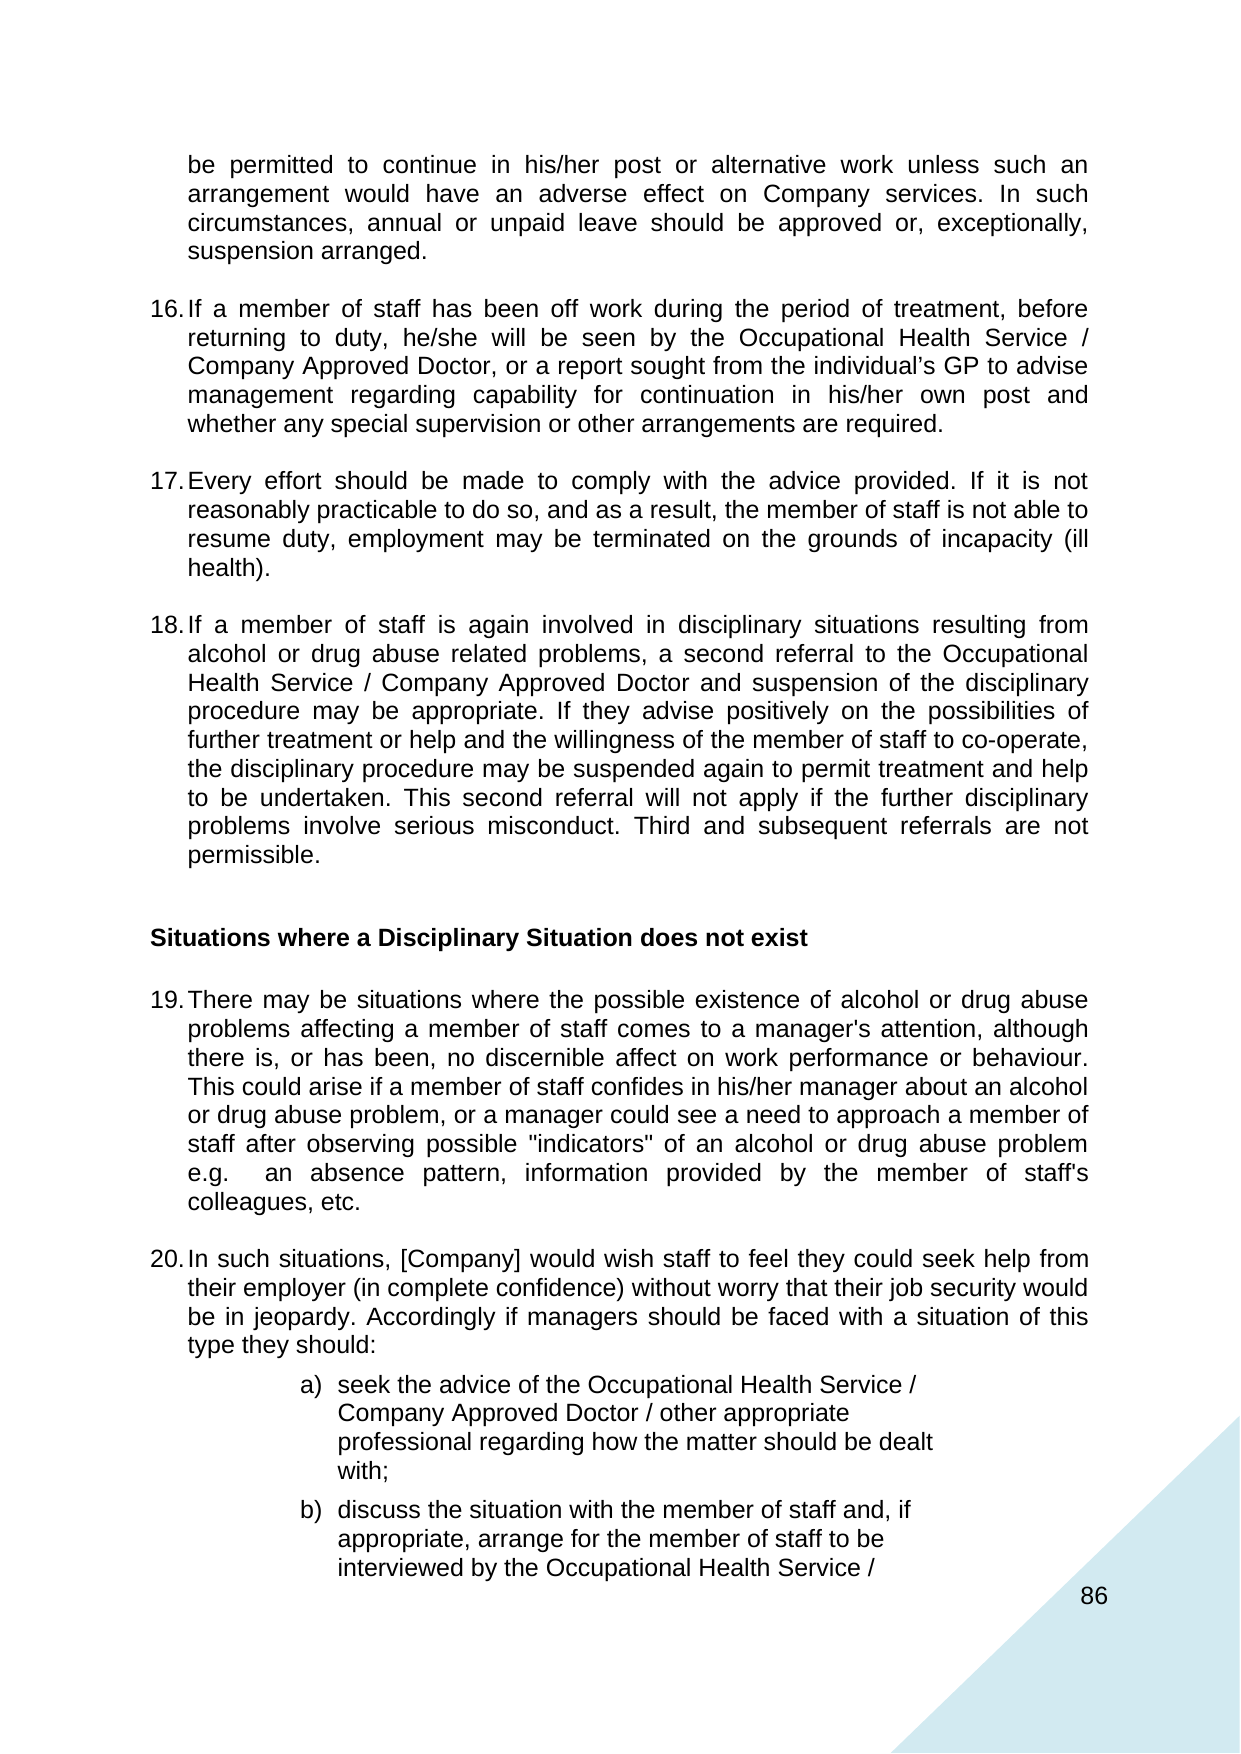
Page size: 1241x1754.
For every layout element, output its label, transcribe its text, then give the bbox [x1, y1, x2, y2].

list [150, 150, 1090, 265]
list Every effort should be made to comply with the advice provided. If it is not reasonably practicable to do so, and as a result, the member of staff is not able to resume duty, employment may be terminated on the grounds of incapacity (ill health). [150, 466, 1090, 581]
list There may be situations where the possible existence of alcohol or drug abuse problems affecting a member of staff comes to a manager's attention, although there is, or has been, no discernible affect on work performance or behaviour. This could arise if a member of staff confides in his/her manager about an alcohol or drug abuse problem, or a manager could see a need to approach a member of staff after observing possible "indicators" of an alcohol or drug abuse problem e.g. an absence pattern, information provided by the member of staff's colleagues, etc. [150, 986, 1090, 1216]
list In such situations, would wish staff to feel they could seek help from their employer (in complete confidence) without worry that their job security would be in jeopardy. Accordingly if managers should be faced with a situation of this type they should: [150, 1244, 1090, 1359]
subtitle Situations where a Disciplinary Situation does not exist [150, 922, 1090, 951]
list seek the advice of the Occupational Health Service / Company Approved Doctor / other appropriate professional regarding how the matter should be dealt with; [300, 1370, 978, 1485]
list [300, 1495, 978, 1581]
list If a member of staff has been off work during the period of treatment, before returning to duty, he/she will be seen by the Occupational Health Service / Company Approved Doctor, or a report sought from the individual’s GP to advise management regarding capability for continuation in his/her own post and whether any special supervision or other arrangements are required. [150, 294, 1090, 437]
list If a member of staff is again involved in disciplinary situations resulting from alcohol or drug abuse related problems, a second referral to the Occupational Health Service / Company Approved Doctor and suspension of the disciplinary procedure may be appropriate. If they advise positively on the possibilities of further treatment or help and the willingness of the member of staff to co-operate, the disciplinary procedure may be suspended again to permit treatment and help to be undertaken. This second referral will not apply if the further disciplinary problems involve serious misconduct. Third and subsequent referrals are not permissible. [150, 610, 1090, 869]
